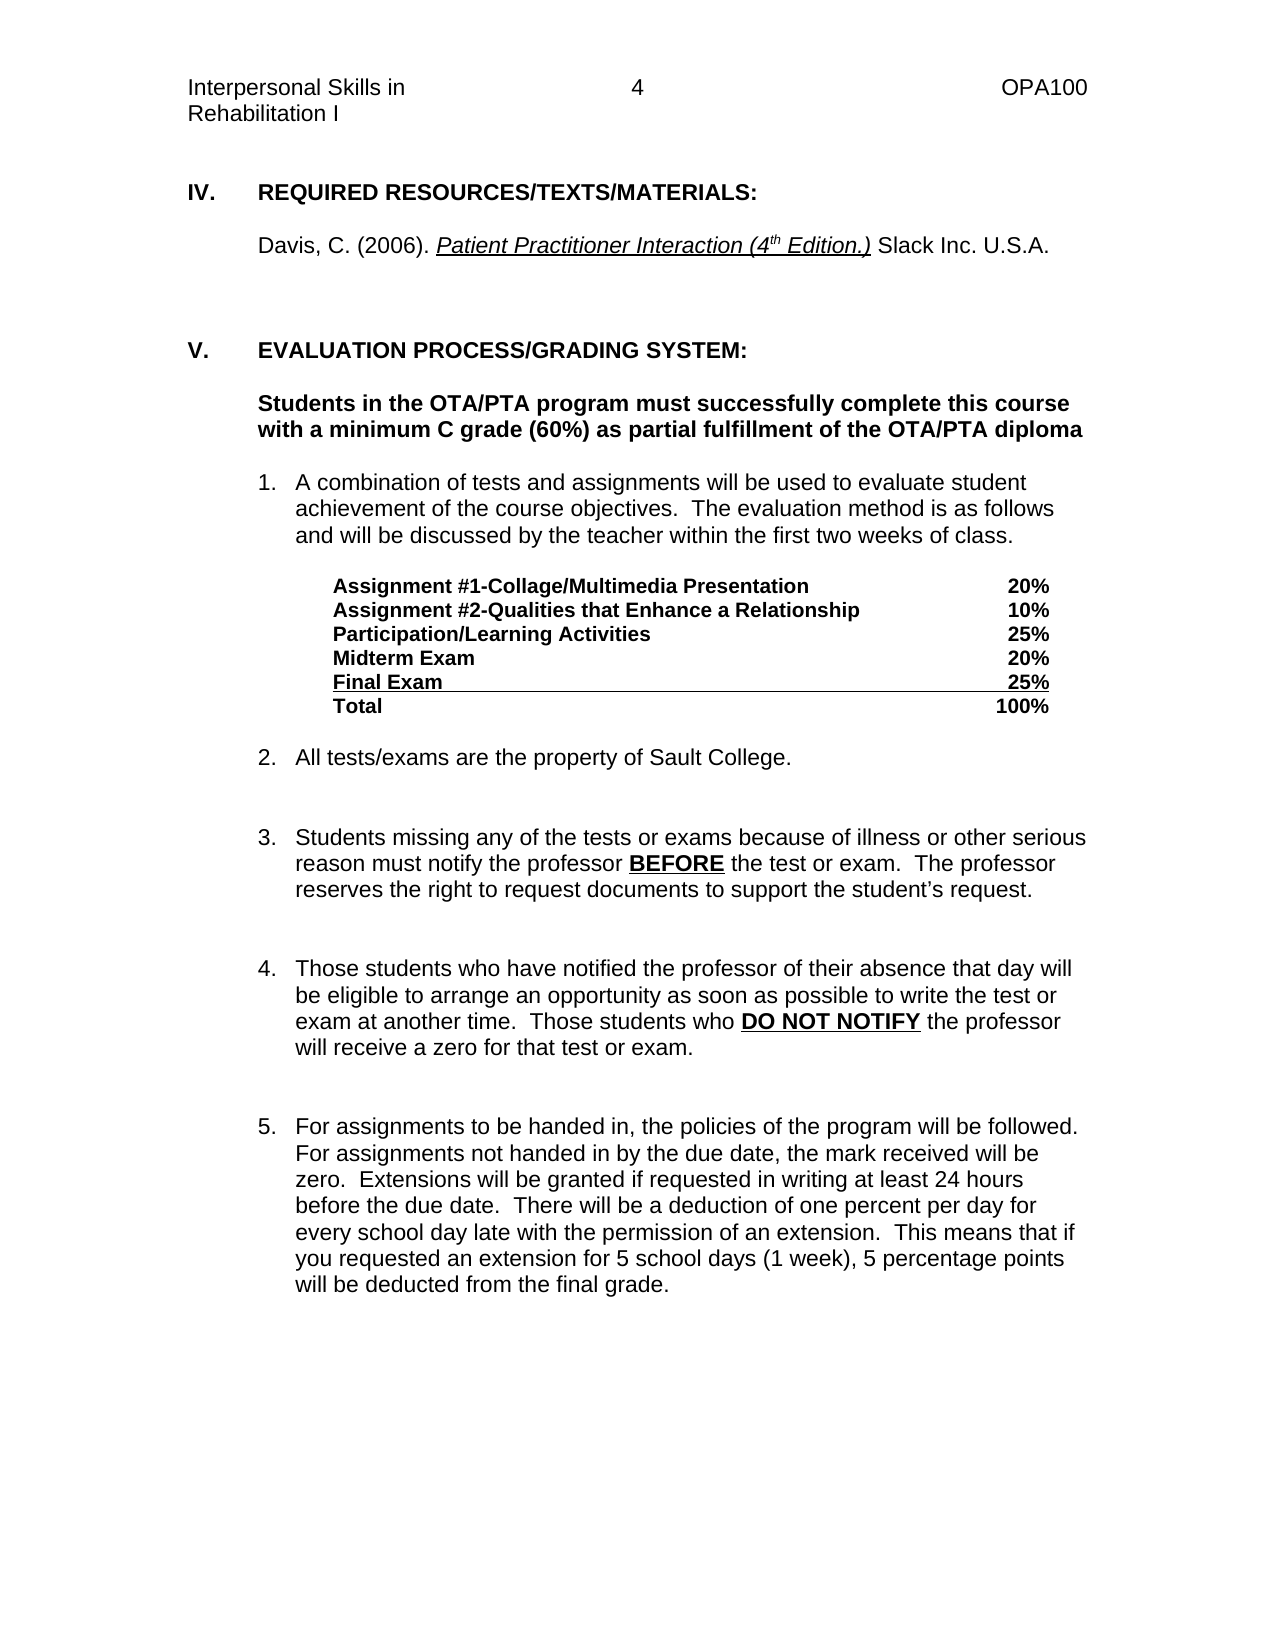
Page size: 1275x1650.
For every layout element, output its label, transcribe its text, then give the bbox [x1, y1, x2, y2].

table_header V. [176, 337, 246, 1377]
table_header REQUIRED RESOURCES/TEXTS/MATERIALS: Davis, C. (2006). Patient Practitioner Interaction (4th Edition.) Slack Inc. [246, 179, 1099, 284]
table_header IV. [176, 179, 246, 284]
table_header EVALUATION PROCESS/GRADING SYSTEM: Students in the OTA/PTA program must successfully complete this course with a minimum C grade (60%) as partial fulfillment of the OTA/PTA diploma A combination of tests and assignments will be used to evaluate student achievement of the course objectives. The evaluation method is as follows and will be discussed by the teacher within the first two weeks of class. Assignment #1-Collage/Multimedia Presentation 20% Assignment #2-Qualities that Enhance a Relationship 10% Participation/Learning Activities 25% Midterm Exam 20% Final Exam 25% Total 100% All tests/exams are the property of . Students missing any of the tests or exams because of illness or other serious reason must notify the professor BEFORE the test or exam. The professor reserves the right to request documents to support the student’s request. Those students who have notified the professor of their absence that day will be eligible to arrange an opportunity as soon as possible to write the test or exam at another time. Those students who DO NOT NOTIFY the professor will receive a zero for that test or exam. For assignments to be handed in, the policies of the program will be followed. For assignments not handed in by the due date, the mark received will be zero. Extensions will be granted if requested in writing at least 24 hours before the due date. There will be a deduction of one percent per day for every school day late with the permission of an extension. This means that if you requested an extension for 5 school days (1 week), 5 percentage points will be deducted from the final grade. [246, 337, 1099, 1377]
